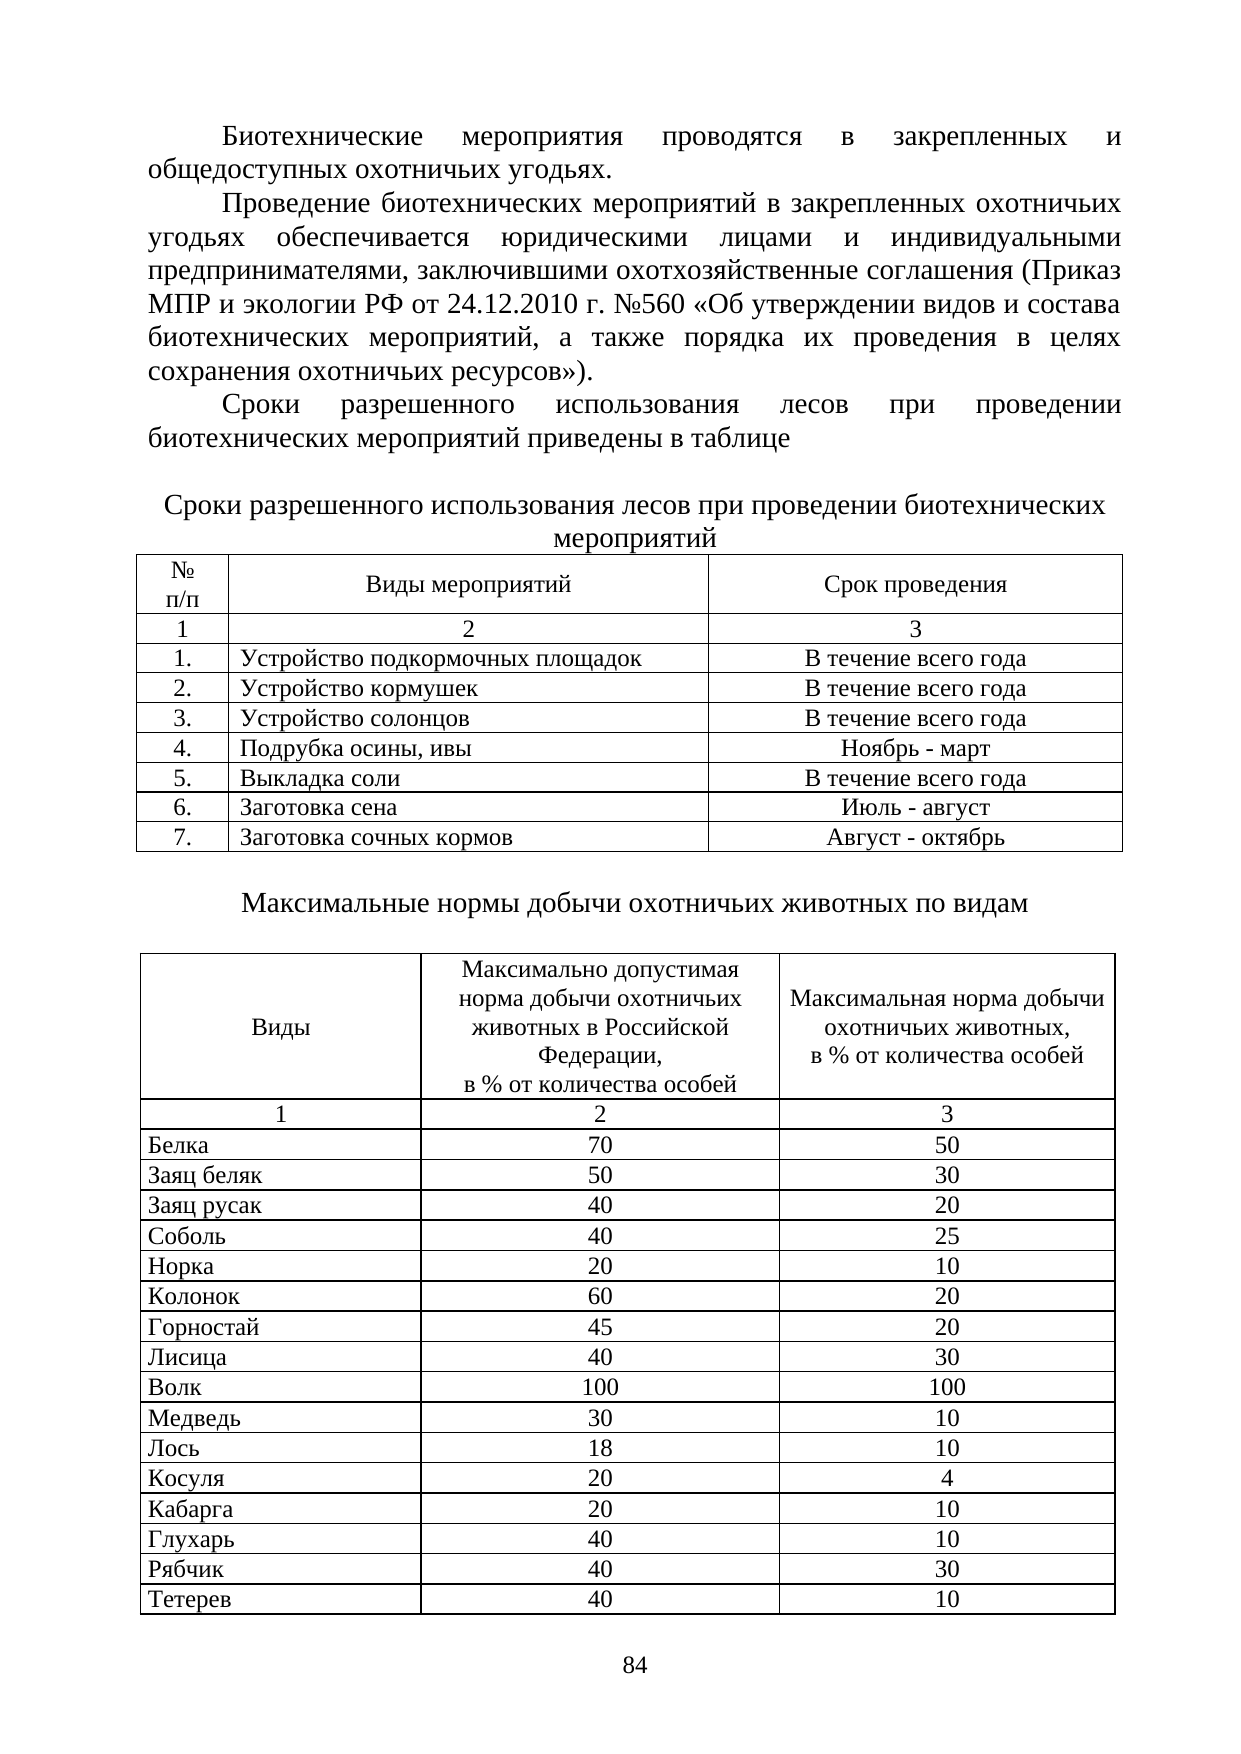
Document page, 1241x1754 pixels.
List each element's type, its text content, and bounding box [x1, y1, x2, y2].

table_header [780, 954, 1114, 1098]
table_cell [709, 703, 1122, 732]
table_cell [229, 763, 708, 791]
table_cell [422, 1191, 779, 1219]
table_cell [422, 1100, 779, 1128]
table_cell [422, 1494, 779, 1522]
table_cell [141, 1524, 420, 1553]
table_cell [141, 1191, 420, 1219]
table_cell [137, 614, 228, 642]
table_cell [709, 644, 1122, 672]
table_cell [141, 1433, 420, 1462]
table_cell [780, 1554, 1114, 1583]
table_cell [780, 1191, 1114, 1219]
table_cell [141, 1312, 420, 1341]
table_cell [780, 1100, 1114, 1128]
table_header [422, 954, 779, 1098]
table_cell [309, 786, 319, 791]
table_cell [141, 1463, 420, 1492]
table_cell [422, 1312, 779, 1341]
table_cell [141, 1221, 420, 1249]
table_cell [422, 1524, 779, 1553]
list Сроки разрешенного использования лесов при проведении биотехнических мероприятий приведены в таблице [148, 386, 1122, 453]
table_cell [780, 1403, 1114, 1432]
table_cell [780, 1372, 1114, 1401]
text Сроки разрешенного использования лесов при проведении биотехнических мероприятий [148, 487, 1122, 554]
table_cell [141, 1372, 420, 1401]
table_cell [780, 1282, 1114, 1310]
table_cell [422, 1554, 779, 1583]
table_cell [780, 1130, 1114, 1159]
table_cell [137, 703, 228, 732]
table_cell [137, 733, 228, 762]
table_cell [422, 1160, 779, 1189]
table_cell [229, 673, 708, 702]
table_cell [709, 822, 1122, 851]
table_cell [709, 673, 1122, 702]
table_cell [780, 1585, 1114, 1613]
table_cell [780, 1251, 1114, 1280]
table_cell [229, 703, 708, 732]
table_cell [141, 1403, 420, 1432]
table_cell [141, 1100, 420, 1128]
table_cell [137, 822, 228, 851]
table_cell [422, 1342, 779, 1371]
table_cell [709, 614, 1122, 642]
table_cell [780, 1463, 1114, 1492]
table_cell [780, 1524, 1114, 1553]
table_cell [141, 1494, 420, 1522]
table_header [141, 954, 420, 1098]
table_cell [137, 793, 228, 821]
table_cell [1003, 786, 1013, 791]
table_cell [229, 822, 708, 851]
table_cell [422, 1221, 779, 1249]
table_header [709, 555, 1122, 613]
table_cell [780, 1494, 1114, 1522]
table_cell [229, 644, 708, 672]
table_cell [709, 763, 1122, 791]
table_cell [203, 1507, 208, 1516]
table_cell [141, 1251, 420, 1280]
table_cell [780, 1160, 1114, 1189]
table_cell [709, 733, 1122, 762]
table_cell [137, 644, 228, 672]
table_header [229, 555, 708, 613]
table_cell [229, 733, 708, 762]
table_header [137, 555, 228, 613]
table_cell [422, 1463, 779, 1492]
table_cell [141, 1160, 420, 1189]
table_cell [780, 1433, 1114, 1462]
list Проведение биотехнических мероприятий в закрепленных охотничьих угодьях обеспечивается юридическими лицами и индивидуальными предпринимателями, заключившими охотхозяйственные соглашения (Приказ МПР и экологии РФ от 24.12.2010 г. №560 «Об утверждении видов и состава биотехнических мероприятий, а также порядка их проведения в целях сохранения охотничьих ресурсов»). [148, 185, 1122, 386]
text Максимальные нормы добычи охотничьих животных по видам [148, 886, 1122, 919]
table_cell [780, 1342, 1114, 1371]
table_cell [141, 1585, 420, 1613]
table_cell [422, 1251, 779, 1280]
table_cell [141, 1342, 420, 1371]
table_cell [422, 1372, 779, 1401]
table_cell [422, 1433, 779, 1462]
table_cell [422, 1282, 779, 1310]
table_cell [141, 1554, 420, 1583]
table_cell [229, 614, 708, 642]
list Биотехнические мероприятия проводятся в закрепленных и общедоступных охотничьих угодьях. [148, 118, 1122, 185]
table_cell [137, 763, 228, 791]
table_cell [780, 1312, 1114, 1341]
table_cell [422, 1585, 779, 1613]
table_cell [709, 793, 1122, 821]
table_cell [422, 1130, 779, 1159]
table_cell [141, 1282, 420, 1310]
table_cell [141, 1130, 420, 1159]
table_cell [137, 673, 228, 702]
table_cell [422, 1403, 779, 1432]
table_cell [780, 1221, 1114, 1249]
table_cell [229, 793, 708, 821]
